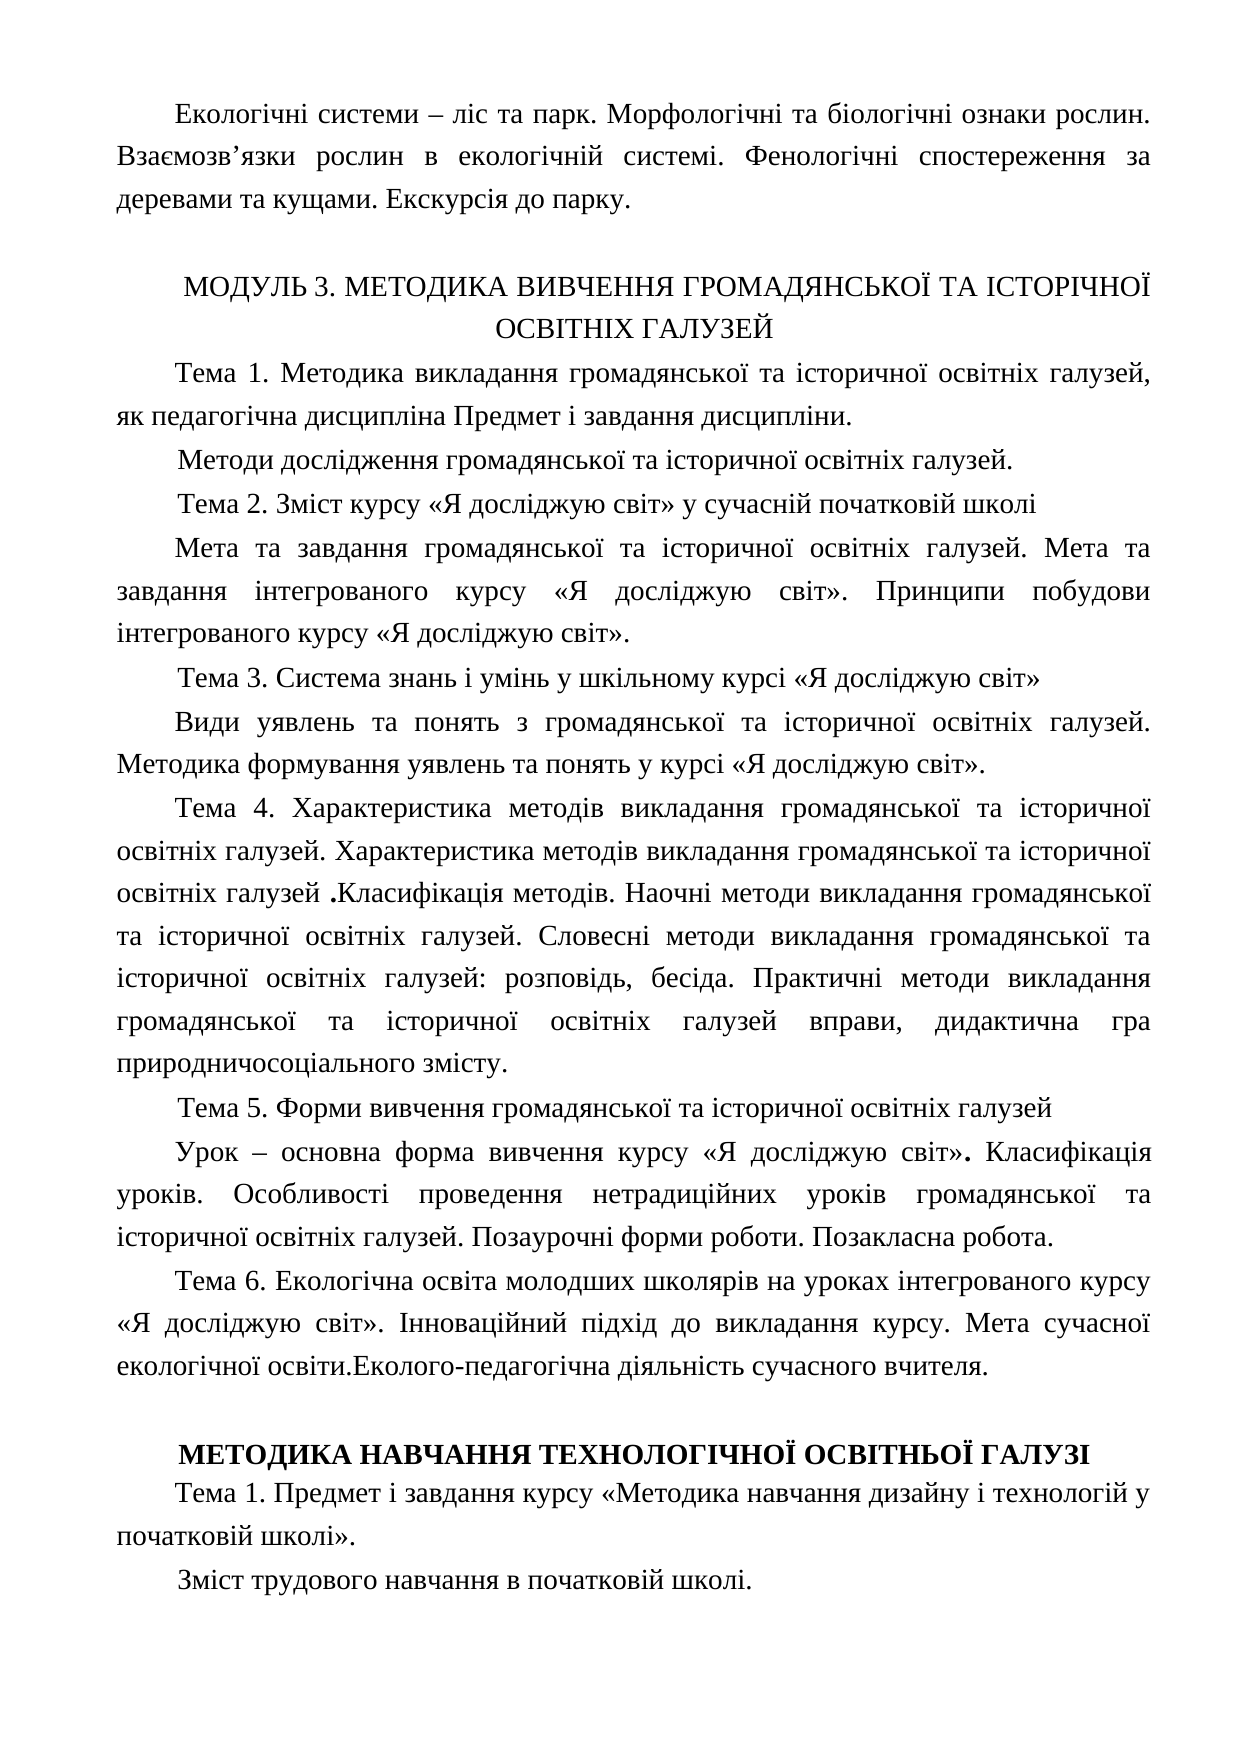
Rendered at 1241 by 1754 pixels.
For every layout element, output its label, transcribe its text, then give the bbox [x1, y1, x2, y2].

text Тема 4. Характеристика методів викладання громадянської та історичної освітніх галузей. Характеристика методів викладання громадянської та історичної освітніх галузей .Класифікація методів. Наочні методи викладання громадянської та історичної освітніх галузей. Словесні методи викладання громадянської та історичної освітніх галузей: розповідь, бесіда. Практичні методи викладання громадянської та історичної освітніх галузей вправи, дидактична гра природничосоціального змісту. [116, 791, 1152, 1079]
text Тема 1. Предмет і завдання курсу «Методика навчання дизайну і технологій у початковій школі». [116, 1475, 1152, 1551]
text Екологічні системи – ліс та парк. Морфологічні та біологічні ознаки рослин. Взаємозв’язки рослин в екологічній системі. Фенологічні спостереження за деревами та кущами. Екскурсія до парку. [116, 96, 1152, 214]
text Урок – основна форма вивчення курсу «Я досліджую світ». Класифікація уроків. Особливості проведення нетрадиційних уроків громадянської та історичної освітніх галузей. Позаурочні форми роботи. Позакласна робота. [116, 1134, 1152, 1252]
text МОДУЛЬ 3. МЕТОДИКА ВИВЧЕННЯ ГРОМАДЯНСЬКОЇ ТА ІСТОРІЧНОЇ ОСВІТНІХ ГАЛУЗЕЙ [183, 269, 1152, 345]
text МЕТОДИКА НАВЧАННЯ ТЕХНОЛОГІЧНОЇ ОСВІТНЬОЇ ГАЛУЗІ [178, 1437, 1159, 1471]
text Тема 2. Зміст курсу «Я досліджую світ» у сучасній початковій школі [177, 486, 1152, 520]
text Методи дослідження громадянської та історичної освітніх галузей. [177, 442, 1152, 476]
text Мета та завдання громадянської та історичної освітніх галузей. Мета та завдання інтегрованого курсу «Я досліджую світ». Принципи побудови інтегрованого курсу «Я досліджую світ». [116, 531, 1152, 649]
text Тема 1. Методика викладання громадянської та історичної освітніх галузей, як педагогічна дисципліна Предмет і завдання дисципліни. [116, 356, 1152, 432]
text Тема 5. Форми вивчення громадянської та історичної освітніх галузей [177, 1090, 1152, 1123]
text Тема 6. Екологічна освіта молодших школярів на уроках інтегрованого курсу «Я досліджую світ». Інноваційний підхід до викладання курсу. Мета сучасної екологічної освіти.Еколого-педагогічна діяльність сучасного вчителя. [116, 1263, 1152, 1382]
text Види уявлень та понять з громадянської та історичної освітніх галузей. Методика формування уявлень та понять у курсі «Я досліджую світ». [116, 704, 1152, 780]
text Тема 3. Система знань і умінь у шкільному курсі «Я досліджую світ» [177, 660, 1152, 693]
text Зміст трудового навчання в початковій школі. [177, 1562, 1152, 1596]
